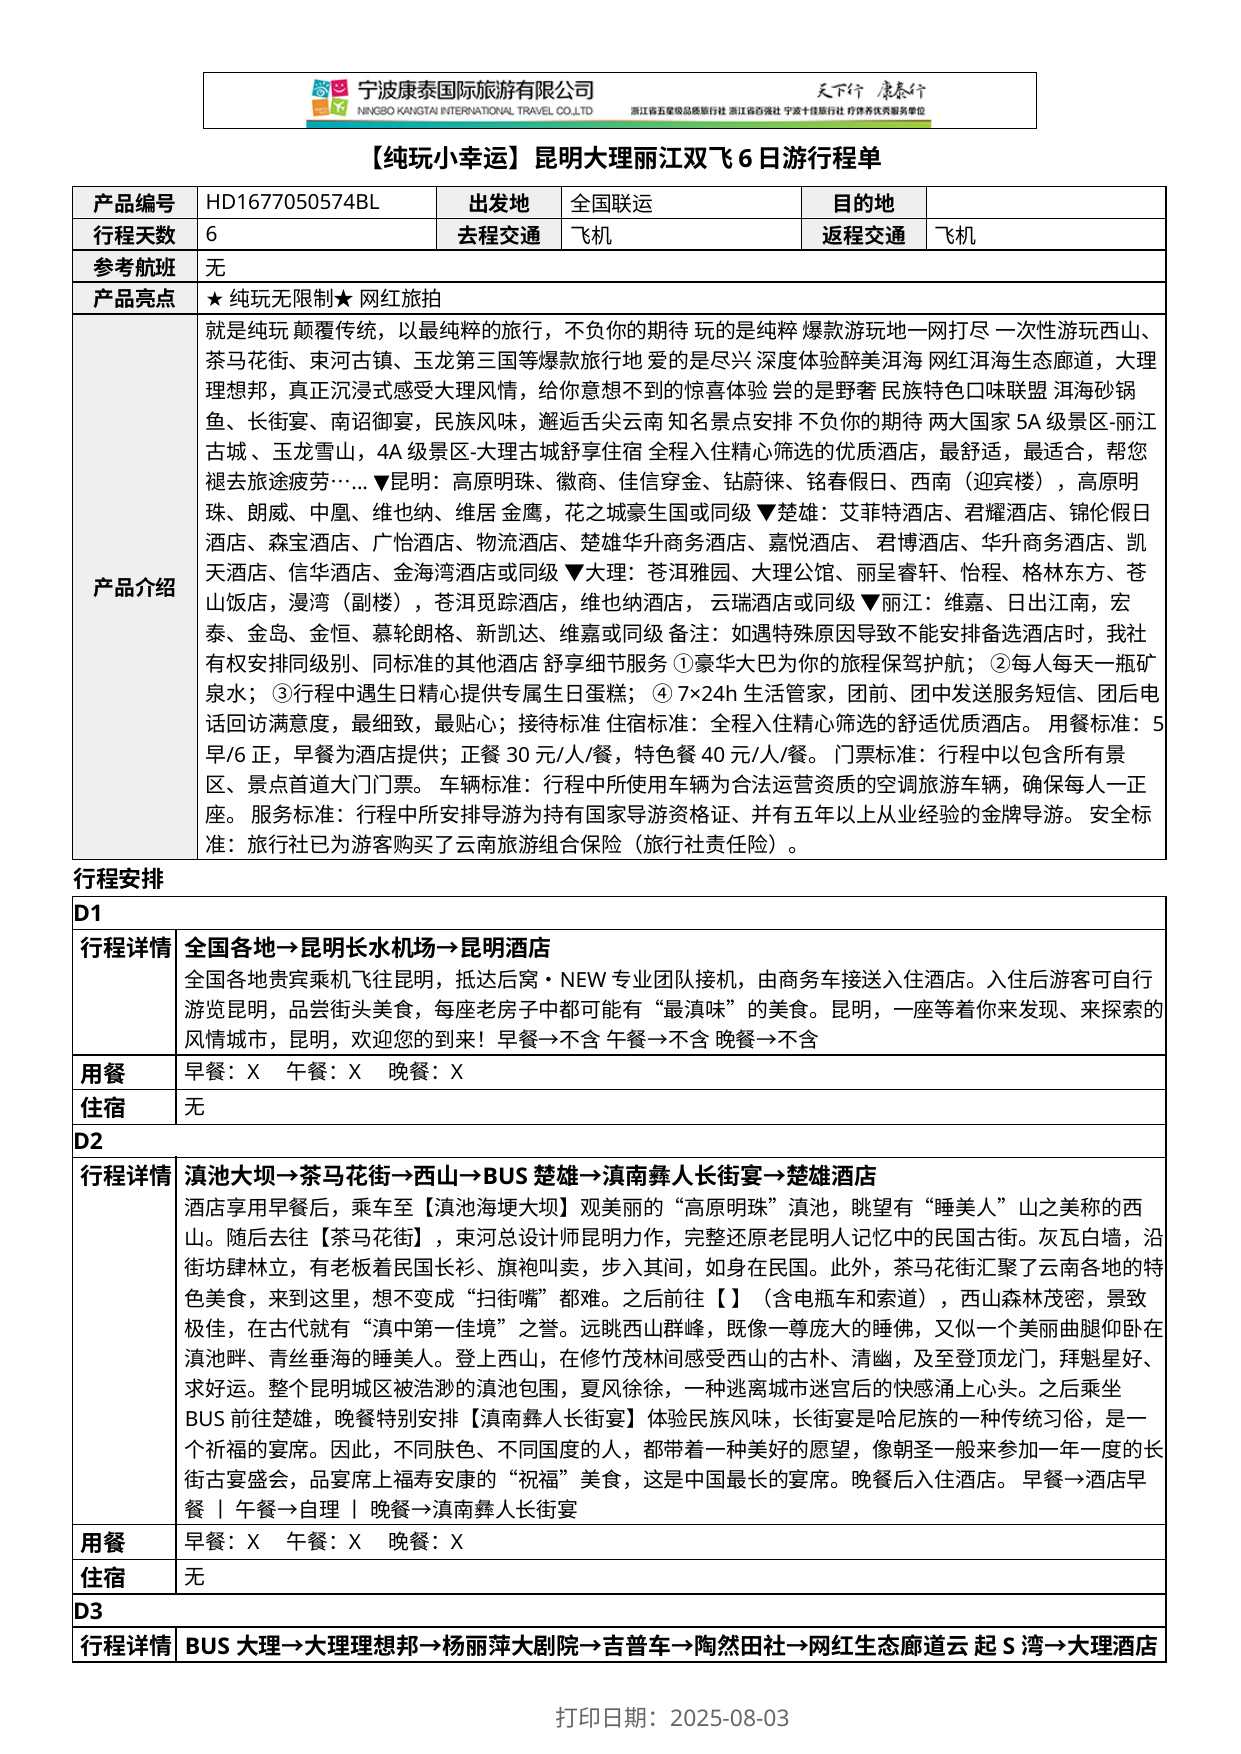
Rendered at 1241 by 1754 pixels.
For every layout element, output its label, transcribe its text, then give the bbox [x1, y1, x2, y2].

table_cell ★ 纯玩无限制 [198, 283, 1165, 313]
table_cell 产品介绍 [73, 315, 197, 859]
table_cell 飞机 [927, 219, 1165, 249]
table_cell 飞机 [562, 219, 801, 249]
table_cell 早餐：X 午餐：X 晚餐：X [177, 1056, 1165, 1089]
table_cell 返程交通 [802, 219, 926, 249]
table_cell 无 [177, 1090, 1165, 1123]
table_cell 参考航班 [73, 251, 197, 281]
table_cell 6 [198, 219, 436, 249]
table_cell 用餐 [73, 1056, 175, 1089]
table_cell 无 [198, 251, 1165, 281]
table_cell 滇池大坝→茶马花街→西山→BUS 楚雄→滇南彝人长街宴→楚雄酒店 酒店享用早餐后，乘车至【滇池海埂大坝】观美丽的“高原明珠”滇池，眺望有“睡美人”山之美称的西山。随后去往【茶马花街】，束河总设计师昆明力作，完整还原老昆明人记忆中的民国古街。灰瓦白墙，沿街坊肆林立，有老板着民国长衫、旗袍叫卖，步入其间，如身在民国。此外，茶马花街汇聚了云南各地的特色美食，来到这里，想不变成“扫街嘴”都难。之后前往【 】（含电瓶车和索道），西山森林茂密，景致极佳，在古代就有“滇中第一佳境”之誉。远眺西山群峰，既像一尊庞大的睡佛，又似一个美丽曲腿仰卧在滇池畔、青丝垂海的睡美人。登上西山，在修竹茂林间感受西山的古朴、清幽，及至登顶龙门，拜魁星好、求好运。整个 [177, 1158, 1165, 1524]
table_cell 去程交通 [437, 219, 561, 249]
table_header 出发地 [437, 187, 561, 217]
table_cell 行程详情 [73, 930, 175, 1054]
table_cell D2 [73, 1125, 1165, 1156]
table_header 全国联运 [562, 187, 801, 217]
table_header 目的地 [802, 187, 926, 217]
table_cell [177, 1628, 1165, 1661]
table_cell 用餐 [73, 1525, 175, 1558]
table_header D1 [73, 897, 1165, 928]
table_cell 产品亮点 [73, 283, 197, 313]
table_cell 全国各地→昆明长水机场→昆明酒店 全国各地贵宾乘机飞往昆明，抵达后窝•NEW 专业团队接机，由商务车接送入住酒店。入住后游客可自行游览昆明，品尝街头美食，每座老房子中都可能有“最滇味”的美食。昆明，一座等着你来发现、来探索的风情城市，昆明，欢迎您的到来！ [177, 930, 1165, 1054]
table_cell 住宿 [73, 1090, 175, 1123]
table_cell 行程详情 [73, 1158, 175, 1524]
table_header 产品编号 [73, 187, 197, 217]
table_cell 行程详情 [73, 1628, 175, 1661]
table_header [927, 187, 1165, 217]
table_cell D3 [73, 1595, 1165, 1626]
table_cell 无 [177, 1560, 1165, 1593]
text 行程安排 [73, 861, 1167, 894]
text 【纯玩小幸运】昆明大理丽江双飞6日游行程单 [73, 139, 1167, 175]
table_header HD1677050574BL [198, 187, 436, 217]
table_cell 早餐：X 午餐：X 晚餐：X [177, 1525, 1165, 1558]
table_cell 就是纯玩 颠覆传统，以最纯粹的旅行，不负你的期待 [198, 315, 1165, 859]
picture [204, 73, 1036, 128]
table_cell 住宿 [73, 1560, 175, 1593]
table_cell 行程天数 [73, 219, 197, 249]
